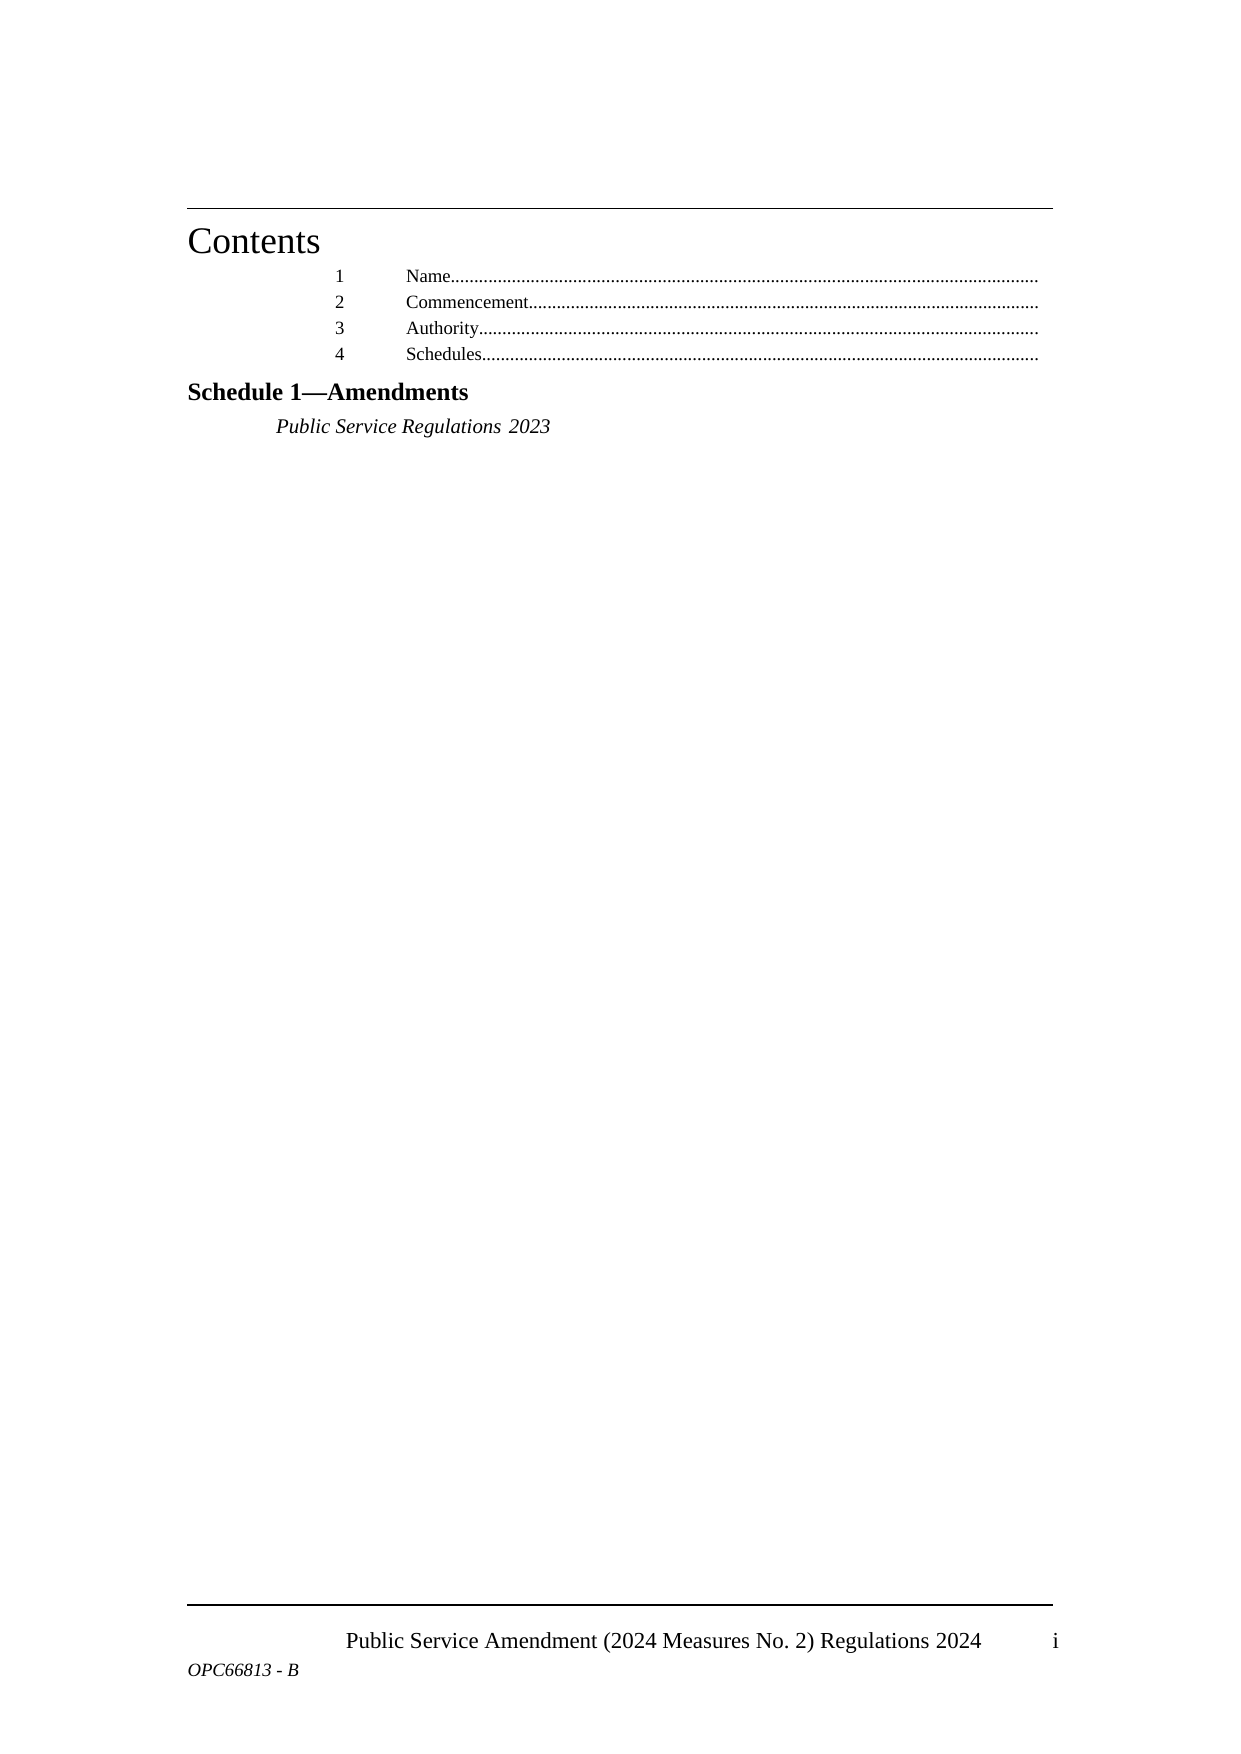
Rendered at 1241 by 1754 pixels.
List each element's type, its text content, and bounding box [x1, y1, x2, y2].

text Contents [187, 218, 1053, 261]
text Schedule 1—Amendments 2 [187, 377, 994, 405]
text 4 Schedules 1 [335, 342, 994, 364]
text 1 Name 1 [335, 265, 994, 287]
text 3 Authority 1 [335, 317, 994, 338]
text 2 Commencement 1 [335, 291, 994, 313]
text Public Service Regulations 2023 2 [276, 414, 994, 438]
